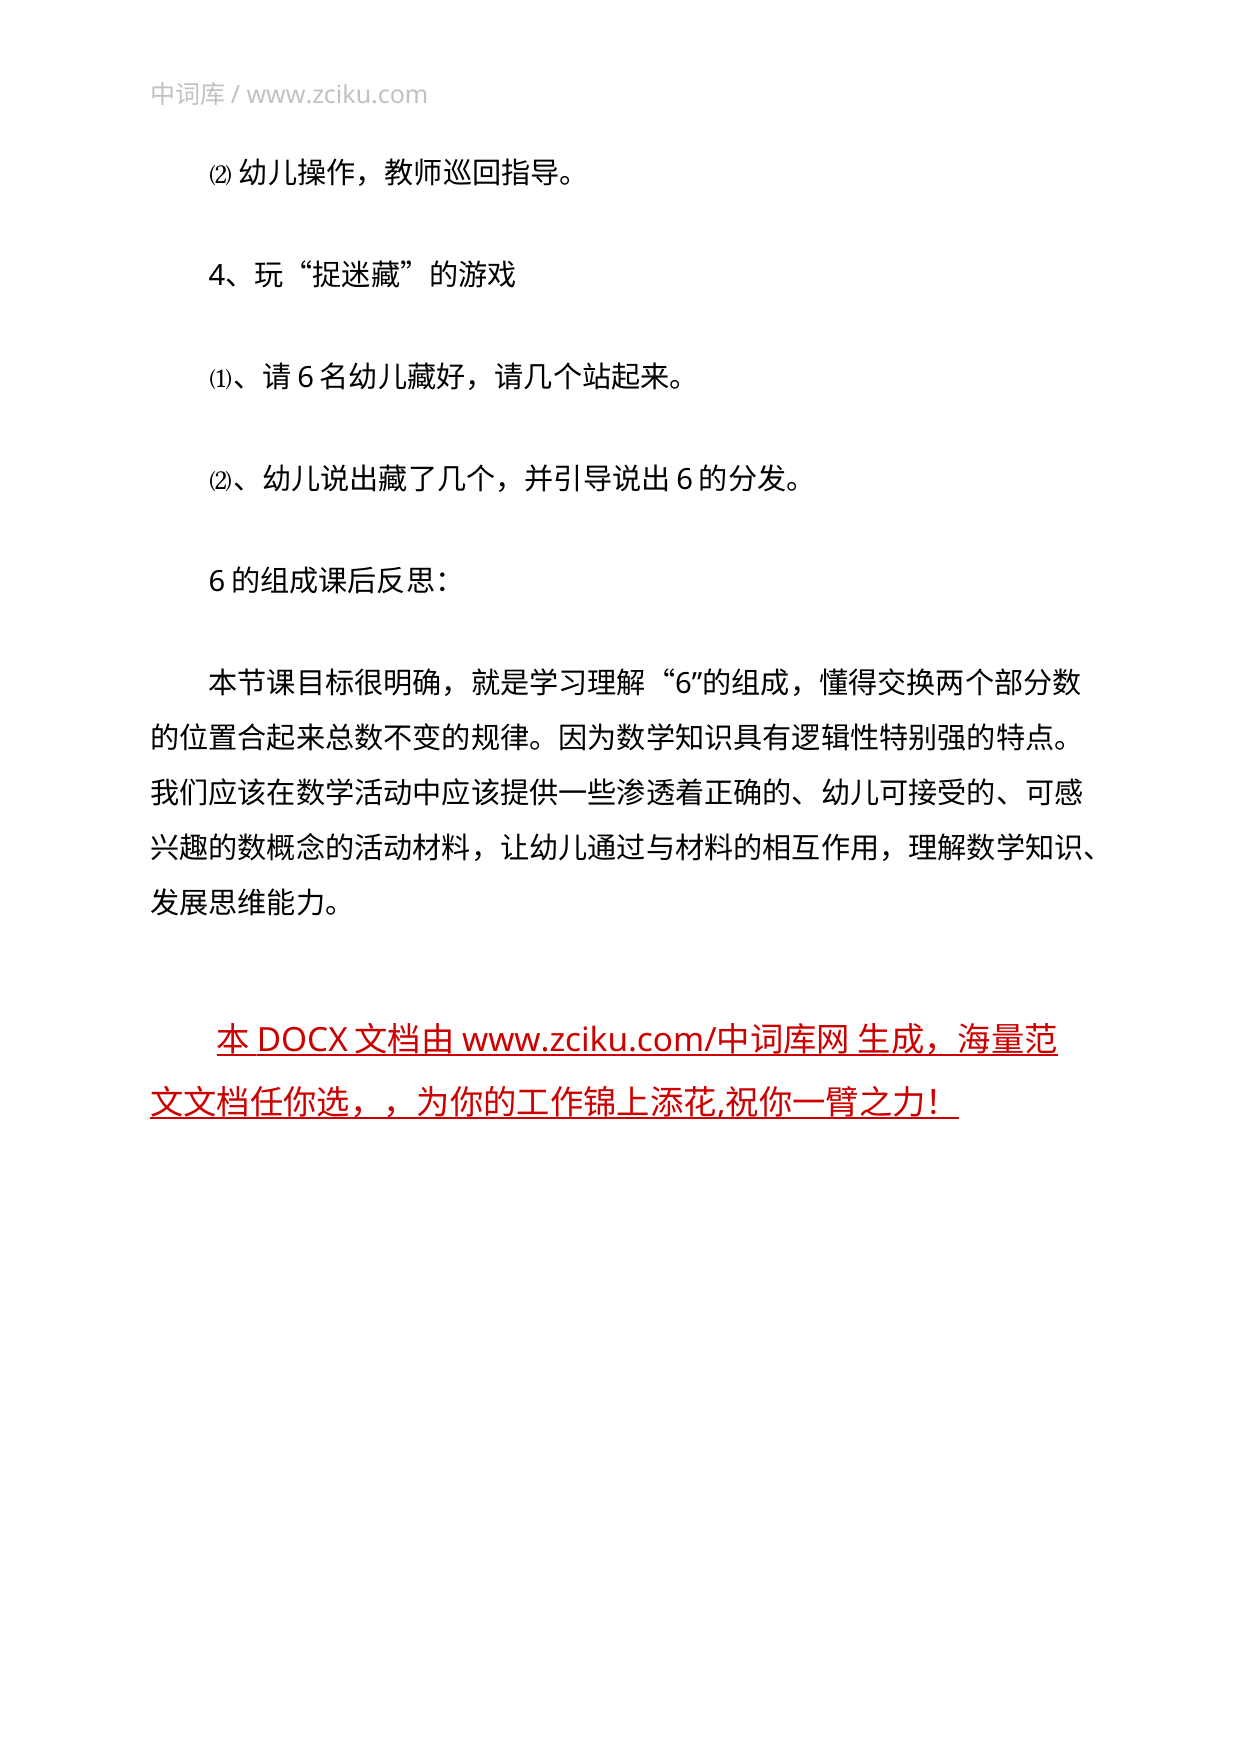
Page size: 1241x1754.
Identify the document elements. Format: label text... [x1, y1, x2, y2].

text 本节课目标很明确，就是学习理解“6”的组成，懂得交换两个部分数的位置合起来总数不变的规律。因为数学知识具有逻辑性特别强的特点。我们应该在数学活动中应该提供一些渗透着正确的、幼儿可接受的、可感兴趣的数概念的活动材料，让幼儿通过与材料的相互作用，理解数学知识、发展思维能力。 [150, 660, 1090, 922]
text ⑵、幼儿说出藏了几个，并引导说出6的分发。 [150, 456, 1090, 498]
text ⑵幼儿操作，教师巡回指导。 [150, 150, 1090, 192]
text 6的组成课后反思： [150, 558, 1090, 600]
text 4、玩“捉迷藏”的游戏 [150, 252, 1090, 294]
text ⑴、请6名幼儿藏好，请几个站起来。 [150, 354, 1090, 396]
text 本DOCX文档由 www.zciku.com/中词库网 生成，海量范文文档任你选，，为你的工作锦上添花,祝你一臂之力！ [150, 1013, 1090, 1124]
